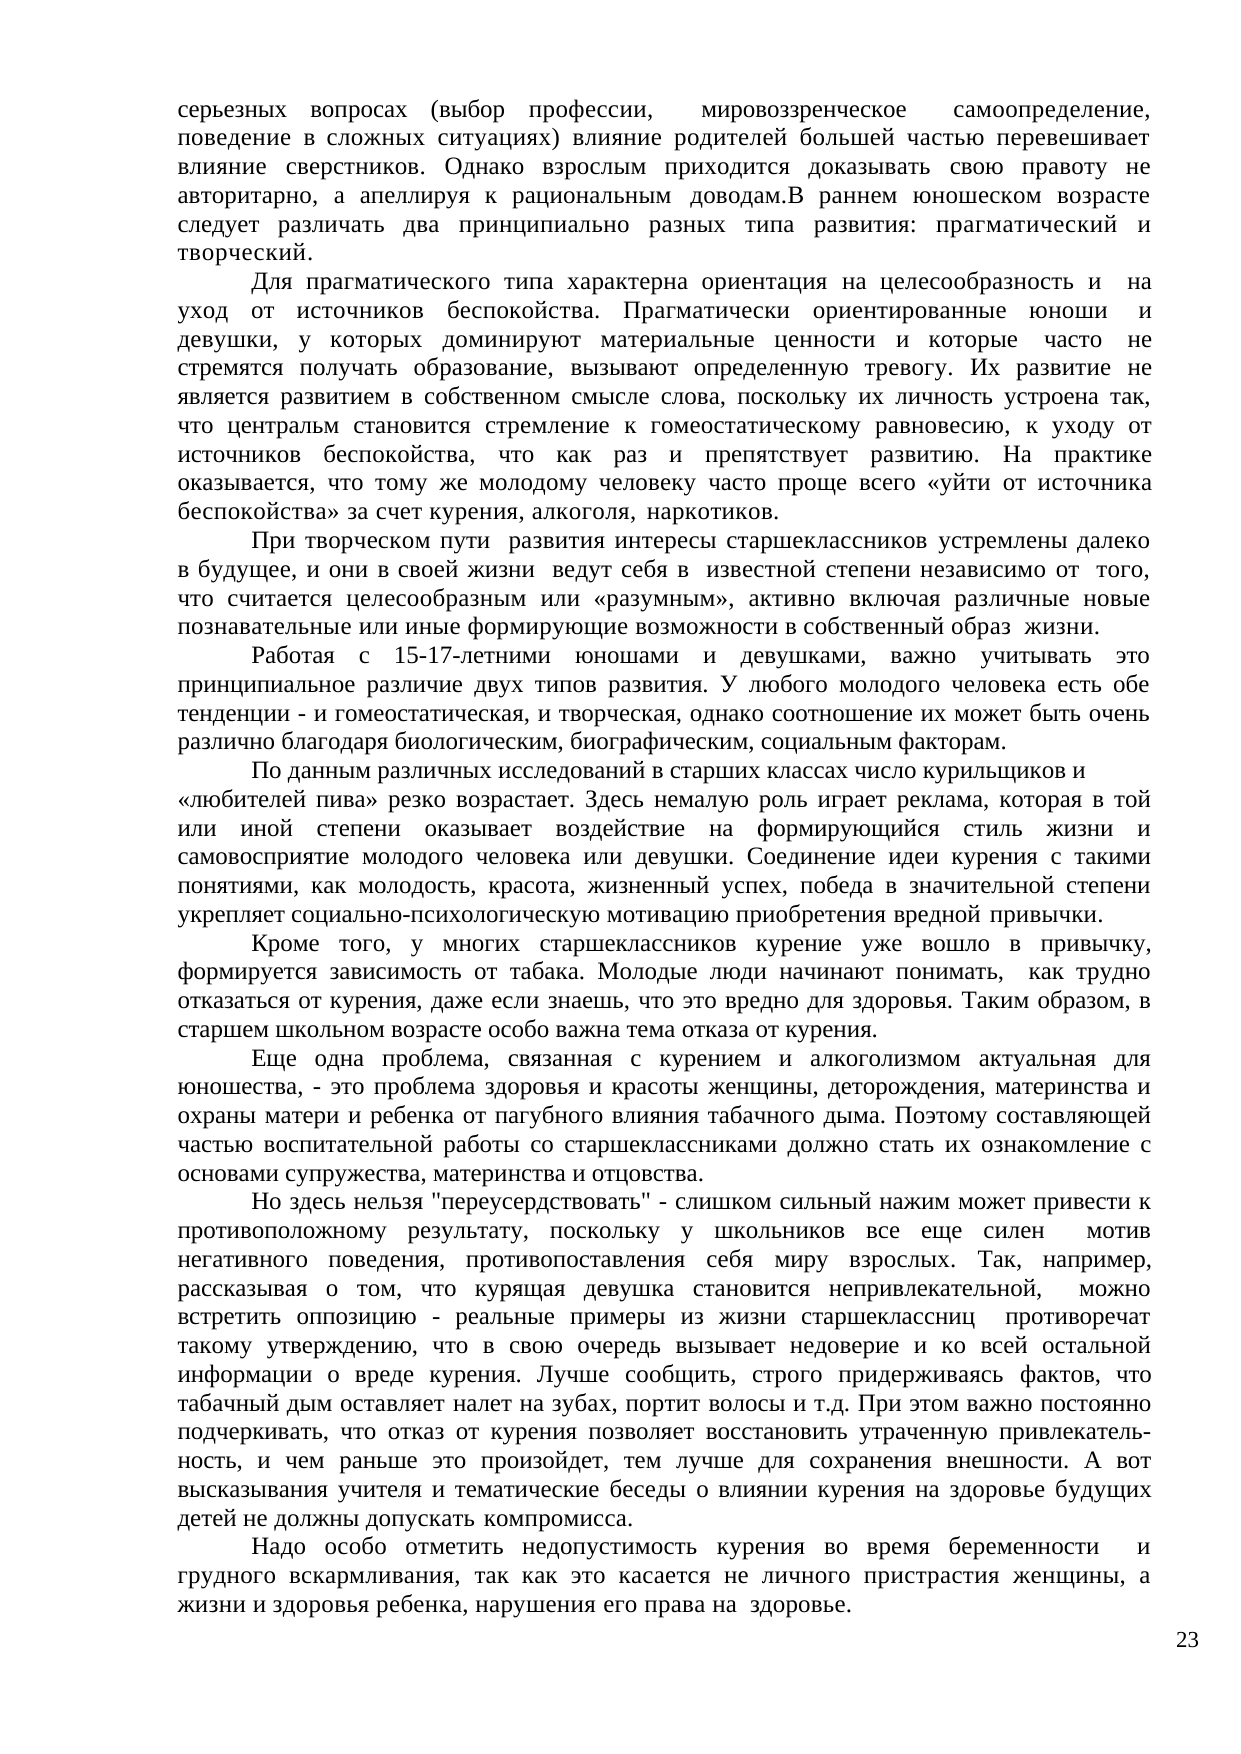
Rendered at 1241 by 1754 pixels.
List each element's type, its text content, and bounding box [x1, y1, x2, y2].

text Еще одна проблема, связанная с курением и алкоголизмом актуальная для юношества, - это проблема здоровья и красоты женщины, деторождения, материнства и охраны матери и ребенка от пагубного влияния табачного дыма. Поэтому составляющей частью воспитательной работы со старшеклассниками должно стать их ознакомление с основами супружества, материнства и отцовства. [177, 1043, 1152, 1186]
text Кроме того, у многих старшеклассников курение уже вошло в привычку, формируется зависимость от табака. Молодые люди начинают понимать, как трудно отказаться от курения, даже если знаешь, что это вредно для здоровья. Таким образом, в старшем школьном возрасте особо важна тема отказа от курения. [177, 928, 1152, 1043]
text «любителей пива» резко возрастает. Здесь немалую роль играет реклама, которая в той или иной степени оказывает воздействие на формирующийся стиль жизни и самовосприятие молодого человека или девушки. Соединение идеи курения с такими понятиями, как молодость, красота, жизненный успех, победа в значительной степени укрепляет социально-психологическую мотивацию приобретения вредной привычки. [177, 784, 1152, 928]
text Работая с 15-17-летними юношами и девушками, важно учитывать это принципиальное различие двух типов развития. У любого молодого человека есть обе тенденции - и гомеостатическая, и творческая, однако соотношение их может быть очень различно благодаря биологическим, биографическим, социальным факторам. [177, 640, 1151, 755]
text При творческом пути развития интересы старшеклассников устремлены далеко в будущее, и они в своей жизни ведут себя в известной степени независимо от того, что считается целесообразным или «разумным», активно включая различные новые познавательные или иные формирующие возможности в собственный образ жизни. [177, 525, 1150, 640]
text Надо особо отметить недопустимость курения во время беременности и грудного вскармливания, так как это касается не личного пристрастия женщины, а жизни и здоровья ребенка, нарушения его права на здоровье. [177, 1531, 1150, 1618]
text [177, 94, 1151, 266]
text По данным различных исследований в старших классах число курильщиков и [251, 755, 1198, 784]
text Для прагматического типа характерна ориентация на целесообразность и на уход от источников беспокойства. Прагматически ориентированные юноши и девушки, у которых доминируют материальные ценности и которые часто не стремятся получать образование, вызывают определенную тревогу. Их развитие не является развитием в собственном смысле слова, поскольку их личность устроена так, что центральм становится стремление к гомеостатическому равновесию, к уходу от источников беспокойства, что как раз и препятствует развитию. На практике оказывается, что тому же молодому человеку часто проще всего «уйти от источника беспокойства» за счет курения, алкоголя, наркотиков. [177, 266, 1152, 525]
text Но здесь нельзя "переусердствовать" - слишком сильный нажим может привести к противоположному результату, поскольку у школьников все еще силен мотив негативного поведения, противопоставления себя миру взрослых. Так, например, рассказывая о том, что курящая девушка становится непривлекательной, можно встретить оппозицию - реальные примеры из жизни старшеклассниц противоречат такому утверждению, что в свою очередь вызывает недоверие и ко всей остальной информации о вреде курения. Лучше сообщить, строго придерживаясь фактов, что табачный дым оставляет налет на зубах, портит волосы и т.д. При этом важно постоянно подчеркивать, что отказ от курения позволяет восстановить утраченную привлекатель- ность, и чем раньше это произойдет, тем лучше для сохранения внешности. А вот высказывания учителя и тематические беседы о влиянии курения на здоровье будущих детей не должны допускать компромисса. [177, 1186, 1152, 1531]
